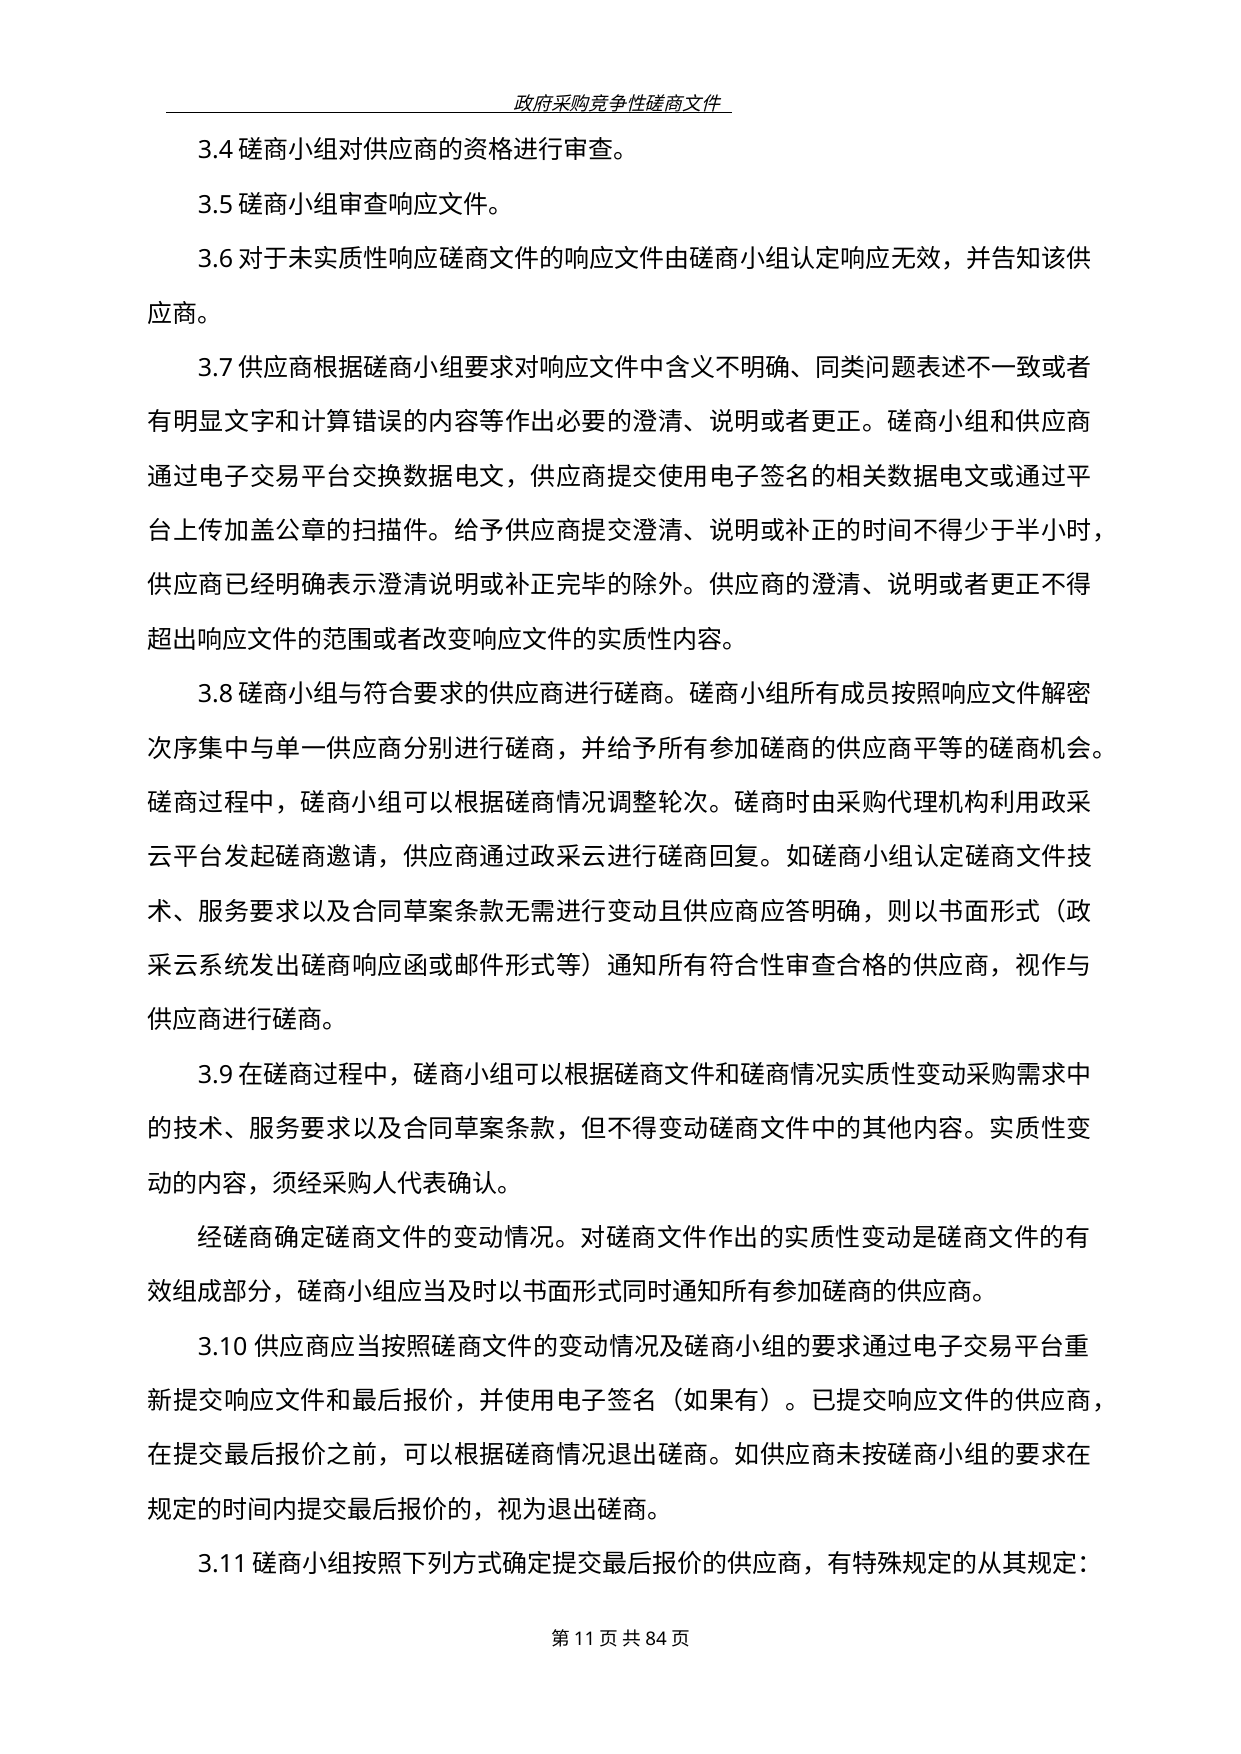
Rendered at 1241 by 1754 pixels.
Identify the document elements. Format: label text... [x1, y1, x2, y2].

text 3.4磋商小组对供应商的资格进行审查。 [148, 130, 1092, 166]
text 3.9在磋商过程中，磋商小组可以根据磋商文件和磋商情况实质性变动采购需求中的技术、服务要求以及合同草案条款，但不得变动磋商文件中的其他内容。实质性变动的内容，须经采购人代表确认。 [148, 1054, 1092, 1199]
text 经磋商确定磋商文件的变动情况。对磋商文件作出的实质性变动是磋商文件的有效组成部分，磋商小组应当及时以书面形式同时通知所有参加磋商的供应商。 [148, 1217, 1092, 1308]
text 3.10 供应商应当按照磋商文件的变动情况及磋商小组的要求通过电子交易平台重新提交响应文件和最后报价，并使用电子签名（如果有）。已提交响应文件的供应商，在提交最后报价之前，可以根据磋商情况退出磋商。如供应商未按磋商小组的要求在规定的时间内提交最后报价的，视为退出磋商。 [148, 1326, 1092, 1526]
text 3.8磋商小组与符合要求的供应商进行磋商。磋商小组所有成员按照响应文件解密次序集中与单一供应商分别进行磋商，并给予所有参加磋商的供应商平等的磋商机会。磋商过程中，磋商小组可以根据磋商情况调整轮次。磋商时由采购代理机构利用政采云平台发起磋商邀请，供应商通过政采云进行磋商回复。如磋商小组认定磋商文件技术、服务要求以及合同草案条款无需进行变动且供应商应答明确，则以书面形式（政采云系统发出磋商响应函或邮件形式等）通知所有符合性审查合格的供应商，视作与供应商进行磋商。 [148, 674, 1092, 1036]
text 3.7供应商根据磋商小组要求对响应文件中含义不明确、同类问题表述不一致或者有明显文字和计算错误的内容等作出必要的澄清、说明或者更正。磋商小组和供应商通过电子交易平台交换数据电文，供应商提交使用电子签名的相关数据电文或通过平台上传加盖公章的扫描件。给予供应商提交澄清、说明或补正的时间不得少于半小时，供应商已经明确表示澄清说明或补正完毕的除外。供应商的澄清、说明或者更正不得超出响应文件的范围或者改变响应文件的实质性内容。 [148, 347, 1092, 656]
text 3.11磋商小组按照下列方式确定提交最后报价的供应商，有特殊规定的从其规定： [148, 1544, 1092, 1580]
text 3.6对于未实质性响应磋商文件的响应文件由磋商小组认定响应无效，并告知该供应商。 [148, 239, 1092, 329]
text 3.5磋商小组审查响应文件。 [148, 184, 1092, 221]
